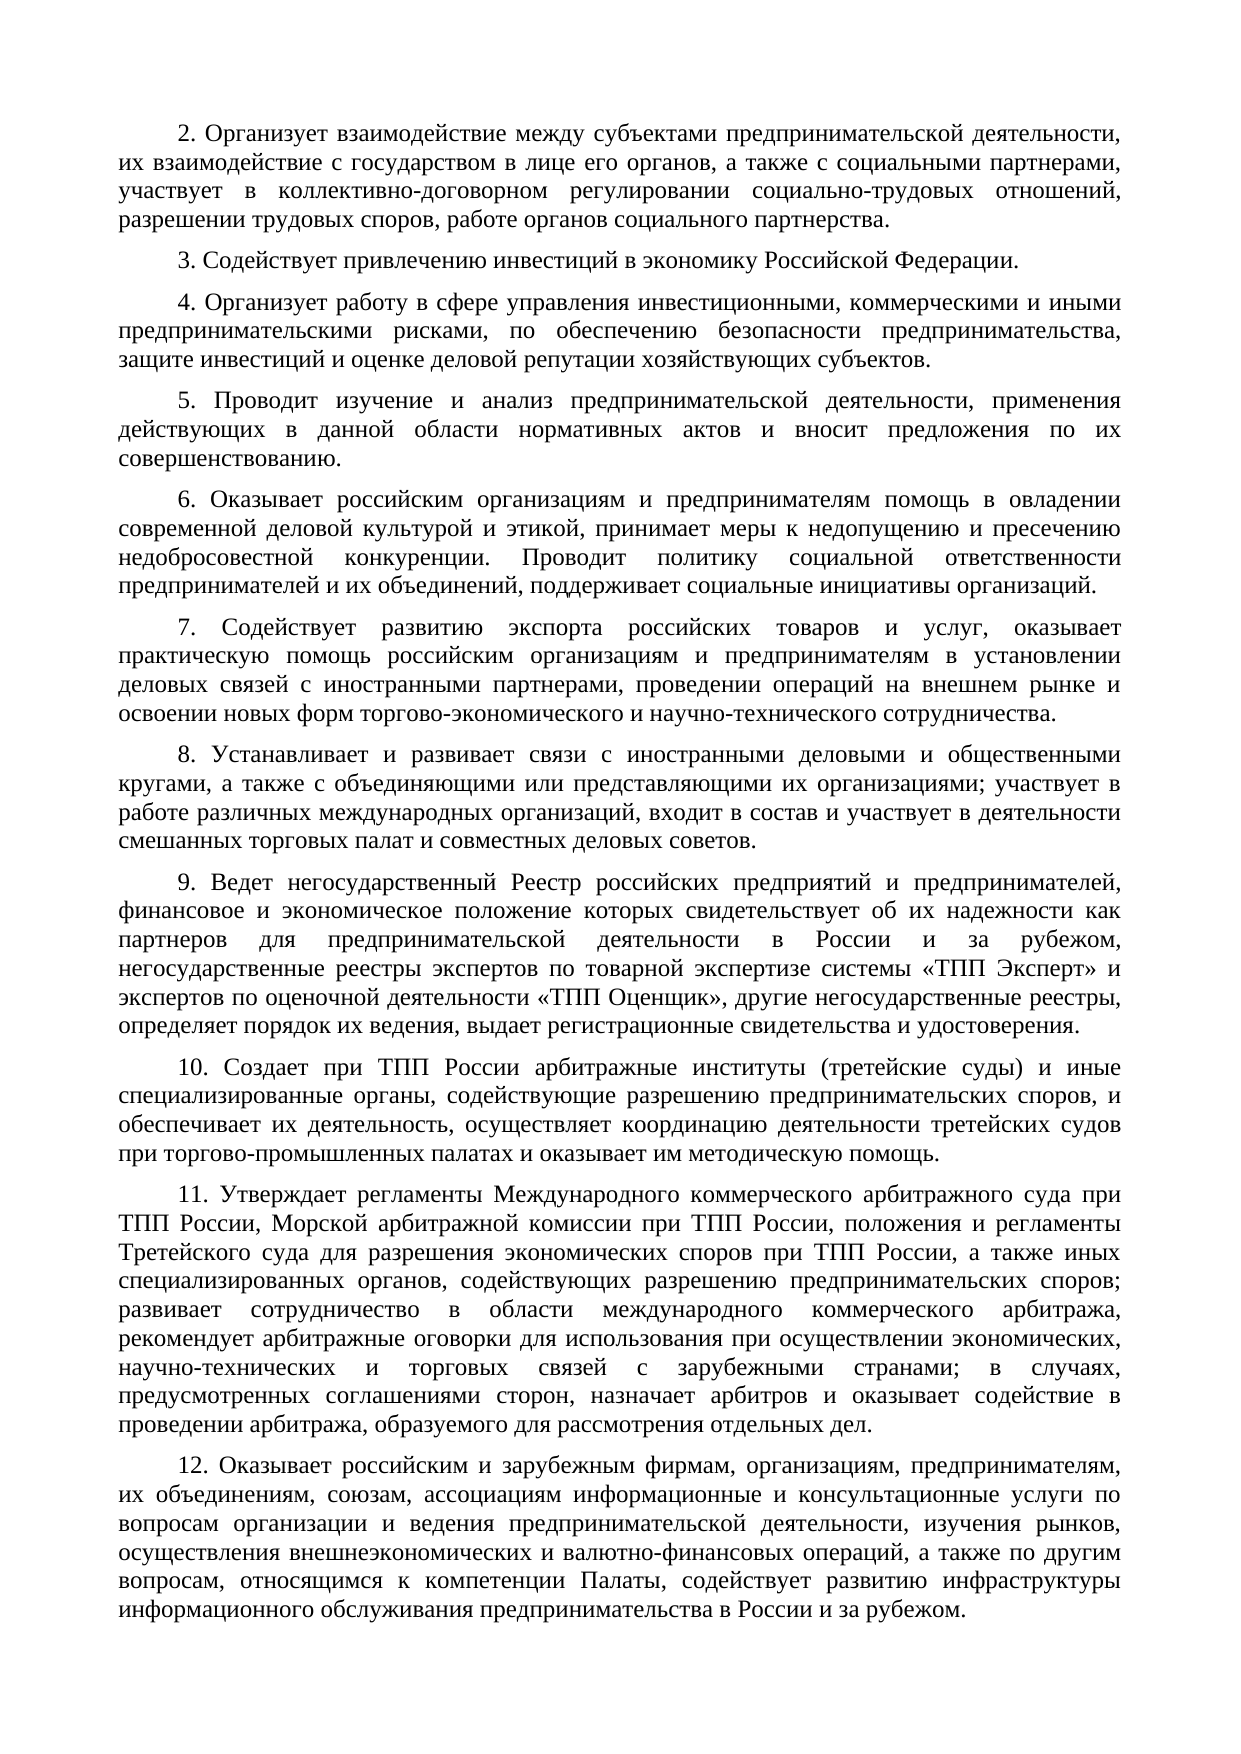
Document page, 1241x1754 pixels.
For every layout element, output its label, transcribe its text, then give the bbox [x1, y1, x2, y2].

text 4. Организует работу в сфере управления инвестиционными, коммерческими и иными предпринимательскими рисками, по обеспечению безопасности предпринимательства, защите инвестиций и оценке деловой репутации хозяйствующих субъектов. [118, 287, 1122, 373]
text 10. Создает при ТПП России арбитражные институты (третейские суды) и иные специализированные органы, содействующие разрешению предпринимательских споров, и обеспечивает их деятельность, осуществляет координацию деятельности третейских судов при торгово-промышленных палатах и оказывает им методическую помощь. [118, 1052, 1122, 1167]
text 2. Организует взаимодействие между субъектами предпринимательской деятельности, их взаимодействие с государством в лице его органов, а также с социальными партнерами, участвует в коллективно-договорном регулировании социально-трудовых отношений, разрешении трудовых споров, работе органов социального партнерства. [118, 118, 1122, 233]
text 8. Устанавливает и развивает связи с иностранными деловыми и общественными кругами, а также с объединяющими или представляющими их организациями; участвует в работе различных международных организаций, входит в состав и участвует в деятельности смешанных торговых палат и совместных деловых советов. [118, 739, 1122, 854]
text 12. Оказывает российским и зарубежным фирмам, организациям, предпринимателям, их объединениям, союзам, ассоциациям информационные и консультационные услуги по вопросам организации и ведения предпринимательской деятельности, изучения рынков, осуществления внешнеэкономических и валютно-финансовых операций, а также по другим вопросам, относящимся к компетенции Палаты, содействует развитию инфраструктуры информационного обслуживания предпринимательства в России и за рубежом. [118, 1451, 1122, 1623]
text 7. Содействует развитию экспорта российских товаров и услуг, оказывает практическую помощь российским организациям и предпринимателям в установлении деловых связей с иностранными партнерами, проведении операций на внешнем рынке и освоении новых форм торгово-экономического и научно-технического сотрудничества. [118, 612, 1122, 727]
text 11. Утверждает регламенты Международного коммерческого арбитражного суда при ТПП России, Морской арбитражной комиссии при ТПП России, положения и регламенты Третейского суда для разрешения экономических споров при ТПП России, а также иных специализированных органов, содействующих разрешению предпринимательских споров; развивает сотрудничество в области международного коммерческого арбитража, рекомендует арбитражные оговорки для использования при осуществлении экономических, научно-технических и торговых связей с зарубежными странами; в случаях, предусмотренных соглашениями сторон, назначает арбитров и оказывает содействие в проведении арбитража, образуемого для рассмотрения отдельных дел. [118, 1179, 1122, 1438]
text 6. Оказывает российским организациям и предпринимателям помощь в овладении современной деловой культурой и этикой, принимает меры к недопущению и пресечению недобросовестной конкуренции. Проводит политику социальной ответственности предпринимателей и их объединений, поддерживает социальные инициативы организаций. [118, 484, 1122, 599]
text 3. Содействует привлечению инвестиций в экономику Российской Федерации. [118, 246, 1122, 274]
text 9. Ведет негосударственный Реестр российских предприятий и предпринимателей, финансовое и экономическое положение которых свидетельствует об их надежности как партнеров для предпринимательской деятельности в России и за рубежом, негосударственные реестры экспертов по товарной экспертизе системы «ТПП Эксперт» и экспертов по оценочной деятельности «ТПП Оценщик», другие негосударственные реестры, определяет порядок их ведения, выдает регистрационные свидетельства и удостоверения. [118, 867, 1122, 1039]
text 5. Проводит изучение и анализ предпринимательской деятельности, применения действующих в данной области нормативных актов и вносит предложения по их совершенствованию. [118, 386, 1122, 472]
